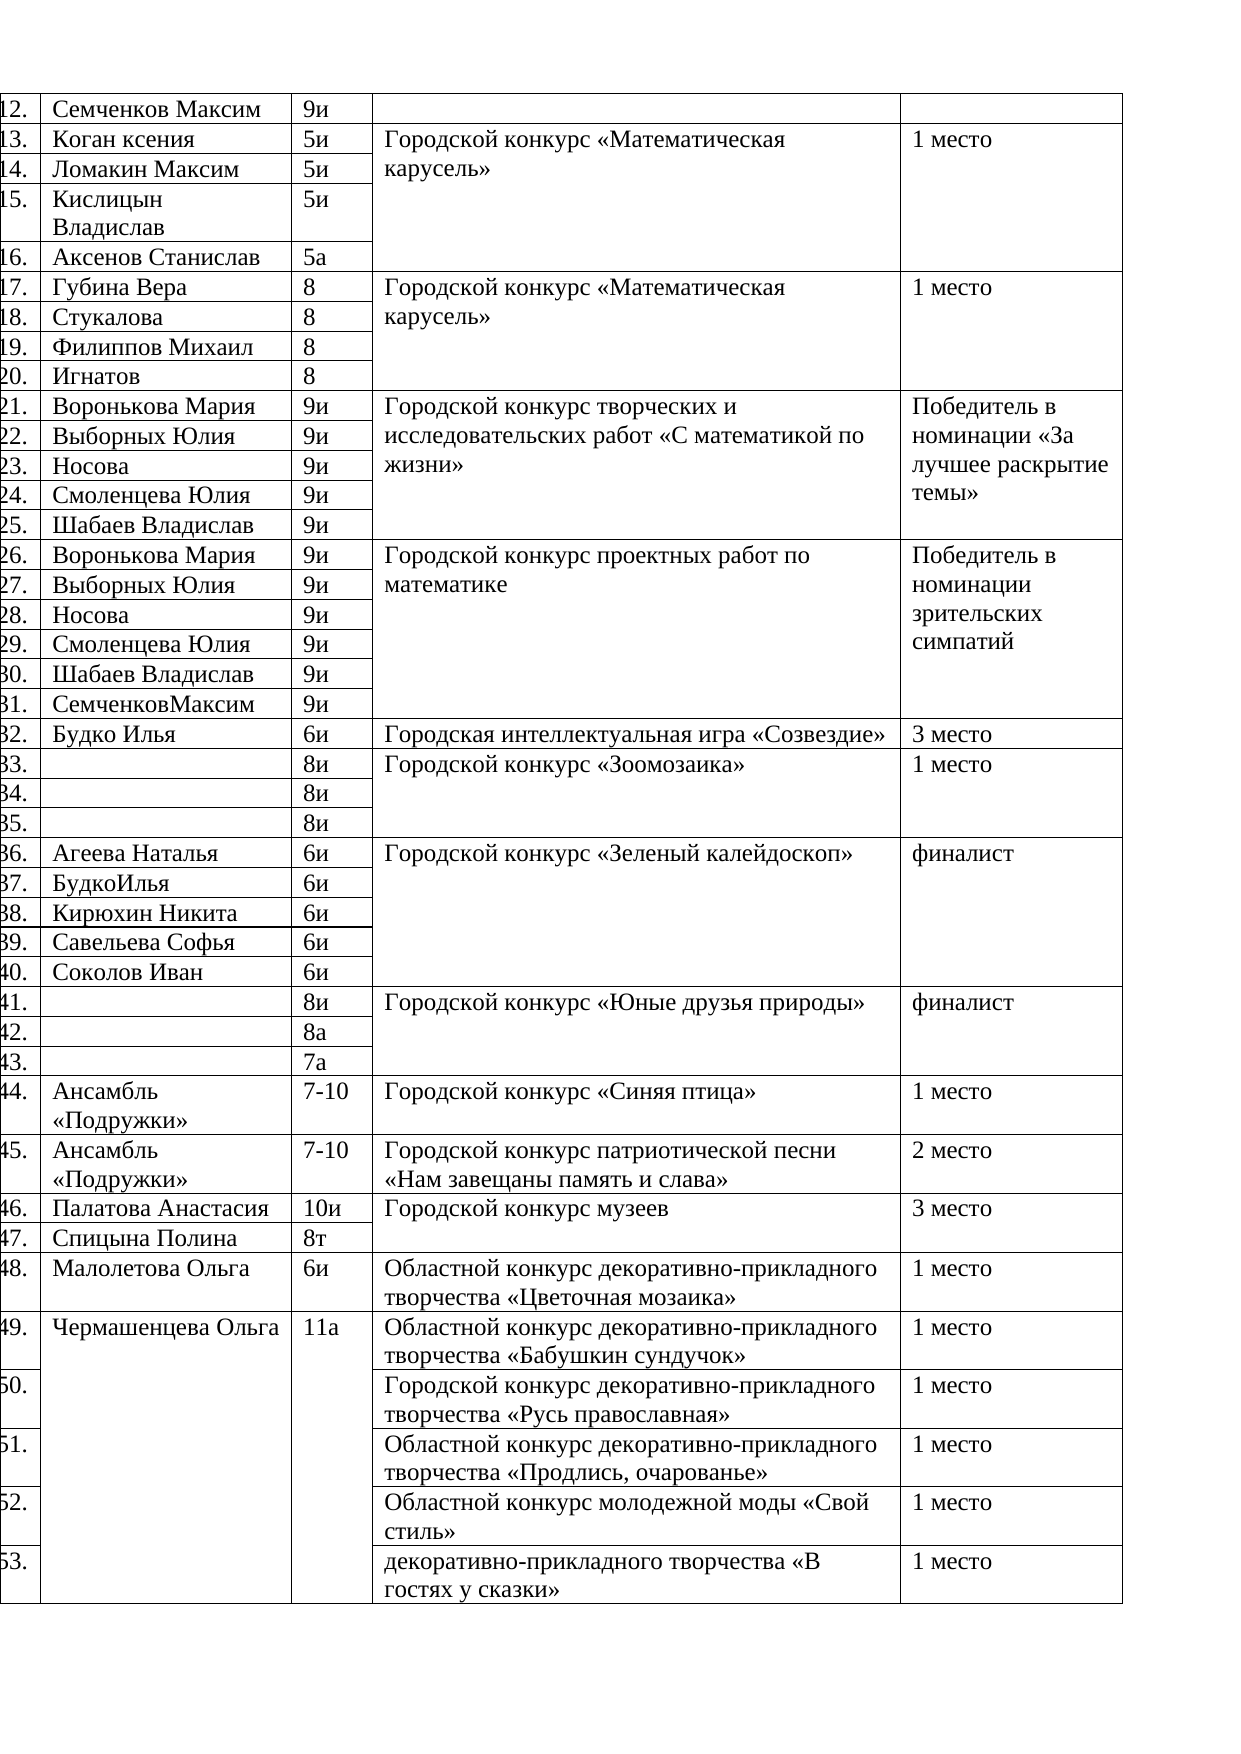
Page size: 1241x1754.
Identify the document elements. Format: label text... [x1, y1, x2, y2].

table_cell 9и [292, 540, 372, 569]
table_cell 1 место [901, 1429, 1122, 1486]
table_cell [1, 94, 40, 123]
table_cell 9и [292, 421, 372, 450]
table_cell 6и [292, 957, 372, 986]
table_cell Шабаев Владислав [41, 510, 291, 539]
table_cell 3 место [901, 1194, 1122, 1252]
table_cell 8 [292, 332, 372, 360]
table_cell 1 место [901, 1546, 1122, 1603]
table_cell [41, 749, 291, 777]
table_cell 8 [292, 361, 372, 390]
table_cell [1, 689, 40, 718]
table_cell Городской конкурс «Зоомозаика» [373, 749, 900, 837]
table_cell [1, 749, 40, 777]
table_cell финалист [901, 838, 1122, 986]
table_cell 1 место [901, 1076, 1122, 1134]
table_cell 5и [292, 124, 372, 153]
table_cell 6и [292, 928, 372, 956]
table_cell [1, 184, 40, 241]
table_cell Областной конкурс декоративно-прикладного творчества «Цветочная мозаика» [373, 1253, 900, 1311]
table_cell 9и [292, 689, 372, 718]
table_cell 6и [292, 868, 372, 897]
table_cell Соколов Иван [41, 957, 291, 986]
table_cell Игнатов [41, 361, 291, 390]
table_cell [41, 1047, 291, 1075]
table_cell Победитель в номинации «За лучшее раскрытие темы» [901, 391, 1122, 539]
table_cell 6и [292, 1253, 372, 1311]
table_cell [1, 332, 40, 360]
table_cell [1, 1223, 40, 1252]
table_cell 8 [292, 272, 372, 301]
table_cell Городской конкурс декоративно-прикладного творчества «Русь православная» [373, 1370, 900, 1428]
table_cell 8а [292, 1017, 372, 1046]
table_cell [1, 600, 40, 628]
table_cell 2 место [901, 1135, 1122, 1192]
table_cell 10и [292, 1194, 372, 1222]
table_cell [1, 779, 40, 807]
table_cell Городской конкурс «Математическая карусель» [373, 272, 900, 390]
table_cell 7-10 [292, 1076, 372, 1134]
table_cell Городской конкурс творческих и исследовательских работ «С математикой по жизни» [373, 391, 900, 539]
table_cell Городской конкурс «Юные друзья природы» [373, 987, 900, 1075]
table_cell [1, 928, 40, 956]
table_cell [1, 1076, 40, 1134]
table_cell декоративно-прикладного творчества «В гостях у сказки» [373, 1546, 900, 1603]
table_cell [41, 1017, 291, 1046]
table_cell [41, 779, 291, 807]
table_cell [1, 302, 40, 331]
table_cell 1 место [901, 749, 1122, 837]
table_cell [1, 1546, 40, 1603]
table_cell Стукалова [41, 302, 291, 331]
table_cell 9и [292, 659, 372, 688]
table_cell Городской конкурс патриотической песни «Нам завещаны память и слава» [373, 1135, 900, 1192]
table_cell 5а [292, 242, 372, 271]
table_cell 9и [292, 481, 372, 509]
table_cell Носова [41, 600, 291, 628]
table_cell Шабаев Владислав [41, 659, 291, 688]
table_cell [1, 1047, 40, 1075]
table_cell Губина Вера [41, 272, 291, 301]
table_cell 6и [292, 898, 372, 926]
table_cell Семченков Максим [41, 94, 291, 123]
table_cell 8 [292, 302, 372, 331]
table_cell Воронькова Мария [41, 391, 291, 420]
table_cell 9и [292, 391, 372, 420]
table_cell [1, 421, 40, 450]
table_cell [1, 1370, 40, 1428]
table_cell [1, 630, 40, 658]
table_cell [1, 1135, 40, 1192]
table_cell Выборных Юлия [41, 570, 291, 599]
table_cell Ансамбль «Подружки» [41, 1076, 291, 1134]
table_cell 3 место [901, 719, 1122, 748]
table_cell Коган ксения [41, 124, 291, 153]
table_cell Победитель в номинации зрительских симпатий [901, 540, 1122, 718]
table_cell 1 место [901, 1312, 1122, 1369]
table_cell [1, 1487, 40, 1545]
table_cell 1 место [901, 1370, 1122, 1428]
table_cell Областной конкурс молодежной моды «Свой стиль» [373, 1487, 900, 1545]
table_cell Будко Илья [41, 719, 291, 748]
table_cell [1, 1253, 40, 1311]
table_cell [1, 1194, 40, 1222]
table_cell 5и [292, 154, 372, 183]
table_cell Филиппов Михаил [41, 332, 291, 360]
table_cell [41, 808, 291, 837]
table_cell 9и [292, 451, 372, 479]
table_cell [1, 481, 40, 509]
table_cell [1, 242, 40, 271]
table_cell Кислицын Владислав [41, 184, 291, 241]
table_cell Ломакин Максим [41, 154, 291, 183]
table_cell [1, 124, 40, 153]
table_cell 6и [292, 719, 372, 748]
table_cell [1, 540, 40, 569]
table_cell [1, 570, 40, 599]
table_cell Ансамбль «Подружки» [41, 1135, 291, 1192]
table_cell [1, 957, 40, 986]
table_cell финалист [901, 987, 1122, 1075]
table_cell Городской конкурс «Синяя птица» [373, 1076, 900, 1134]
table_cell Палатова Анастасия [41, 1194, 291, 1222]
table_cell [1, 510, 40, 539]
table_cell Выборных Юлия [41, 421, 291, 450]
table_cell 8т [292, 1223, 372, 1252]
table_cell [1, 1429, 40, 1486]
table_cell Городской конкурс «Математическая карусель» [373, 124, 900, 271]
table_cell 7-10 [292, 1135, 372, 1192]
table_cell Городской конкурс проектных работ по математике [373, 540, 900, 718]
table_cell [1, 987, 40, 1016]
table_cell [1, 451, 40, 479]
table_cell [1, 838, 40, 867]
table_cell 9и [292, 94, 372, 123]
table_cell 8и [292, 749, 372, 777]
table_cell 7а [292, 1047, 372, 1075]
table_cell Областной конкурс декоративно-прикладного творчества «Продлись, очарованье» [373, 1429, 900, 1486]
table_cell Смоленцева Юлия [41, 481, 291, 509]
table_cell БудкоИлья [41, 868, 291, 897]
table_cell 1 место [901, 1487, 1122, 1545]
table_cell Городской конкурс «Зеленый калейдоскоп» [373, 838, 900, 986]
table_cell Спицына Полина [41, 1223, 291, 1252]
table_cell [1, 1312, 40, 1369]
table_cell Агеева Наталья [41, 838, 291, 867]
table_cell [1, 898, 40, 926]
table_cell 9и [292, 570, 372, 599]
table_cell 8и [292, 987, 372, 1016]
table_cell 1 место [901, 1253, 1122, 1311]
table_cell Воронькова Мария [41, 540, 291, 569]
table_cell Чермашенцева Ольга [41, 1312, 291, 1603]
table_cell 8и [292, 808, 372, 837]
table_cell Городская интеллектуальная игра «Созвездие» [373, 719, 900, 748]
table_cell [1, 154, 40, 183]
table_cell [1, 1017, 40, 1046]
table_cell [1, 659, 40, 688]
table_cell [1, 272, 40, 301]
table_cell Областной конкурс декоративно-прикладного творчества «Бабушкин сундучок» [373, 1312, 900, 1369]
table_cell Городской конкурс музеев [373, 1194, 900, 1252]
table_cell Аксенов Станислав [41, 242, 291, 271]
table_cell [1, 808, 40, 837]
table_cell 11а [292, 1312, 372, 1603]
table_cell Носова [41, 451, 291, 479]
table_cell Малолетова Ольга [41, 1253, 291, 1311]
table_cell Кирюхин Никита [41, 898, 291, 926]
table_cell [41, 987, 291, 1016]
table_cell 1 место [901, 272, 1122, 390]
table_cell [1, 361, 40, 390]
table_cell [1, 868, 40, 897]
table_cell 6и [292, 838, 372, 867]
table_cell [1, 391, 40, 420]
table_cell 8и [292, 779, 372, 807]
table_cell Савельева Софья [41, 928, 291, 956]
table_cell 1 место [901, 124, 1122, 271]
table_cell 9и [292, 600, 372, 628]
table_cell Смоленцева Юлия [41, 630, 291, 658]
table_cell СемченковМаксим [41, 689, 291, 718]
table_cell [1, 719, 40, 748]
table_cell 5и [292, 184, 372, 241]
table_cell 9и [292, 510, 372, 539]
table_cell 9и [292, 630, 372, 658]
